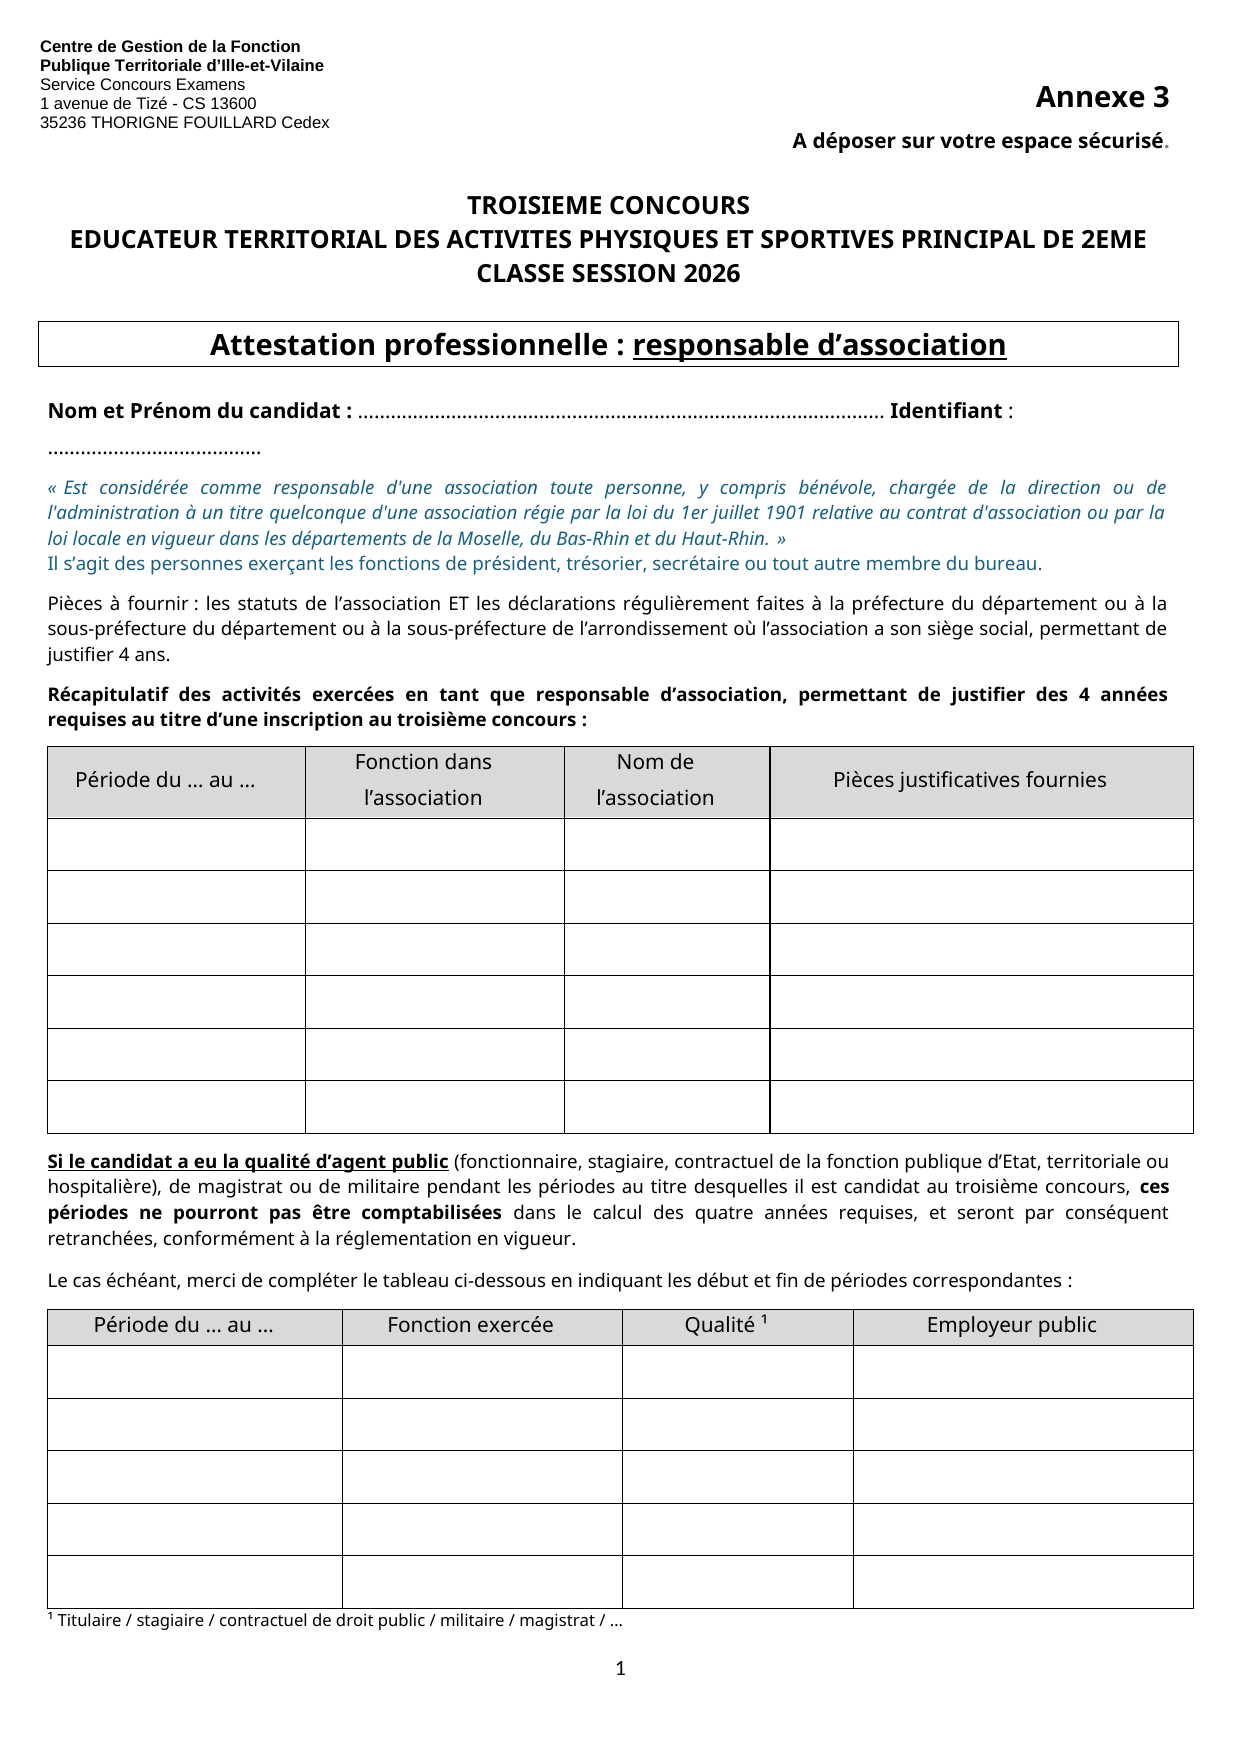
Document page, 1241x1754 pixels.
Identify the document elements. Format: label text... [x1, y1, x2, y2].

text ¹ Titulaire / stagiaire / contractuel de droit public / militaire / magistrat / … [47, 1609, 1169, 1632]
text Le cas échéant, merci de compléter le tableau ci-dessous en indiquant les début et fin de périodes correspondantes : [47, 1267, 1169, 1292]
table_cell [48, 1081, 305, 1133]
table_cell [565, 1081, 769, 1133]
table_cell [343, 1451, 622, 1503]
table_cell [48, 1399, 342, 1450]
table_cell [343, 1346, 622, 1397]
table_header Nom de l’association [565, 747, 769, 817]
table_cell [565, 976, 769, 1028]
table_cell [48, 1346, 342, 1397]
table_cell [343, 1556, 622, 1608]
table_cell [854, 1399, 1193, 1450]
table_cell [565, 1029, 769, 1080]
text Pièces à fournir : les statuts de l’association ET les déclarations régulièrement faites à la préfecture du département ou à la sous-préfecture du département ou à la sous-préfecture de l’arrondissement où l’association a son siège social, permettant de justifier 4 ans. [47, 590, 1169, 667]
table_cell [623, 1399, 853, 1450]
subtitle TROISIEME CONCOURS [47, 188, 1169, 222]
table_header Période du … au … [48, 747, 305, 817]
table_header Qualité ¹ [623, 1310, 853, 1345]
table_cell [306, 1081, 564, 1133]
table_cell [343, 1399, 622, 1450]
table_header Fonction dans l’association [306, 747, 564, 817]
table_header Période du … au … [48, 1310, 342, 1345]
text Il s’agit des personnes exerçant les fonctions de président, trésorier, secrétaire ou tout autre membre du bureau. [47, 551, 1169, 576]
table_cell [306, 924, 564, 975]
table_cell [623, 1504, 853, 1555]
table_cell [306, 871, 564, 923]
table_cell [48, 1029, 305, 1080]
text Récapitulatif des activités exercées en tant que responsable d’association, permettant de justifier des 4 années requises au titre d’une inscription au troisième concours : [47, 681, 1169, 732]
table_cell [565, 871, 769, 923]
table_cell [623, 1556, 853, 1608]
table_cell [48, 819, 305, 870]
text Attestation professionnelle : responsable d’association [39, 322, 1178, 366]
table_cell [771, 819, 1193, 870]
table_cell [343, 1504, 622, 1555]
table_cell [48, 871, 305, 923]
table_cell [771, 976, 1193, 1028]
subtitle EDUCATEUR TERRITORIAL DES ACTIVITES PHYSIQUES ET SPORTIVES PRINCIPAL DE 2EME CLASSE SESSION 2026 [47, 222, 1169, 290]
text Si le candidat a eu la qualité d’agent public (fonctionnaire, stagiaire, contractuel de la fonction publique d’Etat, territoriale ou hospitalière), de magistrat ou de militaire pendant les périodes au titre desquelles il est candidat au troisième concours, ces périodes ne pourront pas être comptabilisées dans le calcul des quatre années requises, et seront par conséquent retranchées, conformément à la réglementation en vigueur. [47, 1148, 1169, 1250]
table_cell [771, 1029, 1193, 1080]
text « Est considérée comme responsable d'une association toute personne, y compris bénévole, chargée de la direction ou de l'administration à un titre quelconque d'une association régie par la loi du 1er juillet 1901 relative au contrat d'association ou par la loi locale en vigueur dans les départements de la Moselle, du Bas-Rhin et du Haut-Rhin. » [47, 474, 1169, 551]
table_cell [854, 1556, 1193, 1608]
table_header Pièces justificatives fournies [771, 747, 1193, 817]
table_cell [48, 924, 305, 975]
table_cell [565, 924, 769, 975]
table_cell [623, 1346, 853, 1397]
table_cell [48, 1556, 342, 1608]
table_cell [48, 976, 305, 1028]
table_cell [854, 1504, 1193, 1555]
table_header Employeur public [854, 1310, 1193, 1345]
text Annexe 3 [367, 76, 1169, 116]
table_cell [854, 1451, 1193, 1503]
table_header Fonction exercée [343, 1310, 622, 1345]
table_cell [854, 1346, 1193, 1397]
table_cell [771, 871, 1193, 923]
table_cell [306, 1029, 564, 1080]
table_cell [623, 1451, 853, 1503]
table_cell [771, 1081, 1193, 1133]
table_cell [48, 1504, 342, 1555]
text Nom et Prénom du candidat : …………………………………………………………………………………… Identifiant : ………………………………… [47, 396, 1169, 460]
table_cell [306, 819, 564, 870]
table_cell [565, 819, 769, 870]
text A déposer sur votre espace sécurisé. [47, 126, 1169, 154]
table_cell [48, 1451, 342, 1503]
table_cell [771, 924, 1193, 975]
table_cell [306, 976, 564, 1028]
